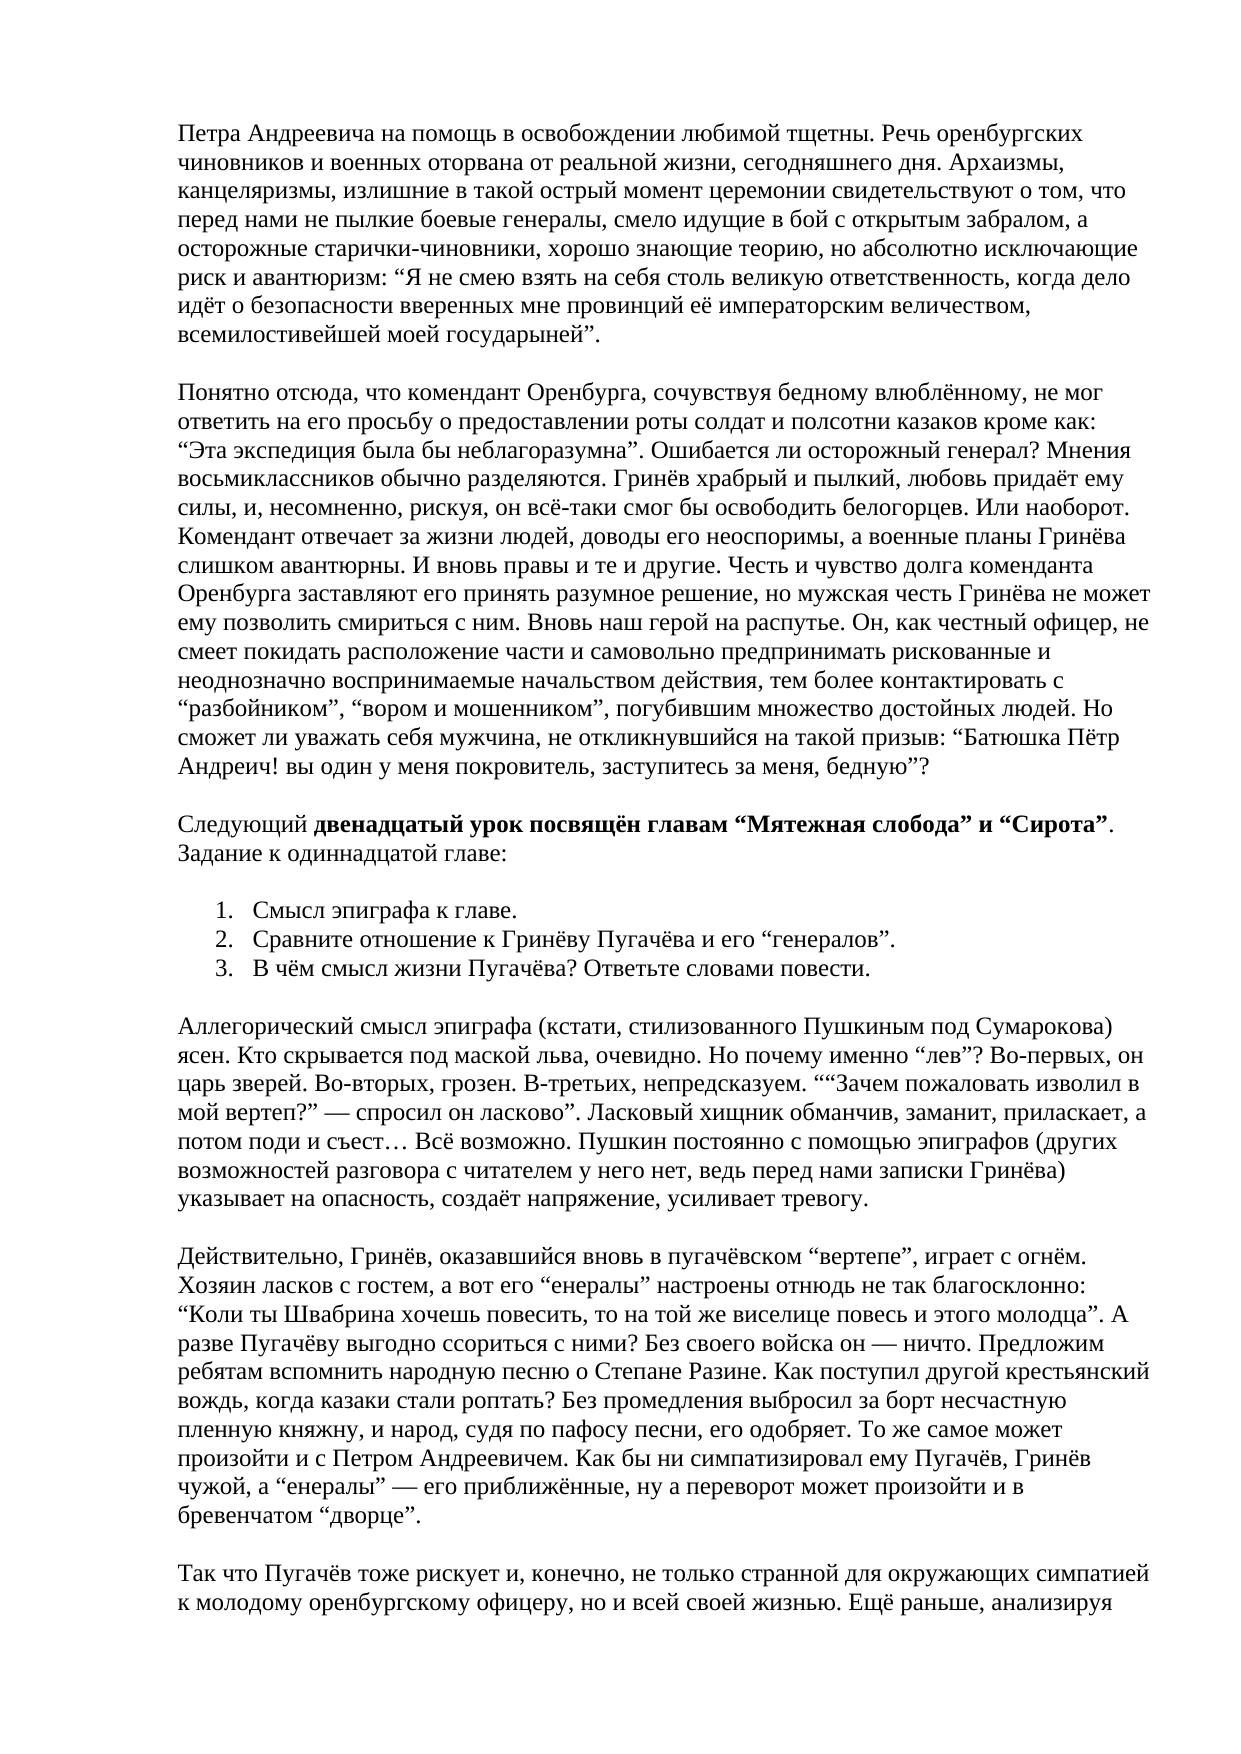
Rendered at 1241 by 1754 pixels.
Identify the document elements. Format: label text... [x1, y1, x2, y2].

list Сравните отношение к Гринёву Пугачёва и его “генералов”. [215, 924, 1152, 953]
text Действительно, Гринёв, оказавшийся вновь в пугачёвском “вертепе”, играет с огнём. Хозяин ласков с гостем, а вот его “енералы” настроены отнюдь не так благосклонно: “Коли ты Швабрина хочешь повесить, то на той же виселице повесь и этого молодца”. А разве Пугачёву выгодно ссориться с ними? Без своего войска он — ничто. Предложим ребятам вспомнить народную песню о Степане Разине. Как поступил другой крестьянский вождь, когда казаки стали роптать? Без промедления выбросил за борт несчастную пленную княжну, и народ, судя по пафосу песни, его одобряет. То же самое может произойти и с Петром Андреевичем. Как бы ни симпатизировал ему Пугачёв, Гринёв чужой, а “енералы” — его приближённые, ну а переворот может произойти и в бревенчатом “дворце”. [177, 1241, 1152, 1529]
text Понятно отсюда, что комендант Оренбурга, сочувствуя бедному влюблённому, не мог ответить на его просьбу о предоставлении роты солдат и полсотни казаков кроме как: “Эта экспедиция была бы неблагоразумна”. Ошибается ли осторожный генерал? Мнения восьмиклассников обычно разделяются. Гринёв храбрый и пылкий, любовь придаёт ему силы, и, несомненно, рискуя, он всё-таки смог бы освободить белогорцев. Или наоборот. Комендант отвечает за жизни людей, доводы его неоспоримы, а военные планы Гринёва слишком авантюрны. И вновь правы и те и другие. Честь и чувство долга коменданта Оренбурга заставляют его принять разумное решение, но мужская честь Гринёва не может ему позволить смириться с ним. Вновь наш герой на распутье. Он, как честный офицер, не смеет покидать расположение части и самовольно предпринимать рискованные и неоднозначно воспринимаемые начальством действия, тем более контактировать с “разбойником”, “вором и мошенником”, погубившим множество достойных людей. Но сможет ли уважать себя мужчина, не откликнувшийся на такой призыв: “Батюшка Пётр Андреич! вы один у меня покровитель, заступитесь за меня, бедную”? [177, 377, 1152, 780]
list В чём смысл жизни Пугачёва? Ответьте словами повести. [215, 953, 1152, 982]
text Аллегорический смысл эпиграфа (кстати, стилизованного Пушкиным под Сумарокова) ясен. Кто скрывается под маской льва, очевидно. Но почему именно “лев”? Во-первых, он царь зверей. Во-вторых, грозен. В-третьих, непредсказуем. ““Зачем пожаловать изволил в мой вертеп?” — спросил он ласково”. Ласковый хищник обманчив, заманит, приласкает, а потом поди и съест… Всё возможно. Пушкин постоянно с помощью эпиграфов (других возможностей разговора с читателем у него нет, ведь перед нами записки Гринёва) указывает на опасность, создаёт напряжение, усиливает тревогу. [177, 1011, 1152, 1212]
list Смысл эпиграфа к главе. [215, 896, 1152, 924]
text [177, 1558, 1152, 1616]
text Следующий двенадцатый урок посвящён главам “Мятежная слобода” и “Сирота”. Задание к одиннадцатой главе: [177, 809, 1152, 866]
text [177, 118, 1152, 348]
